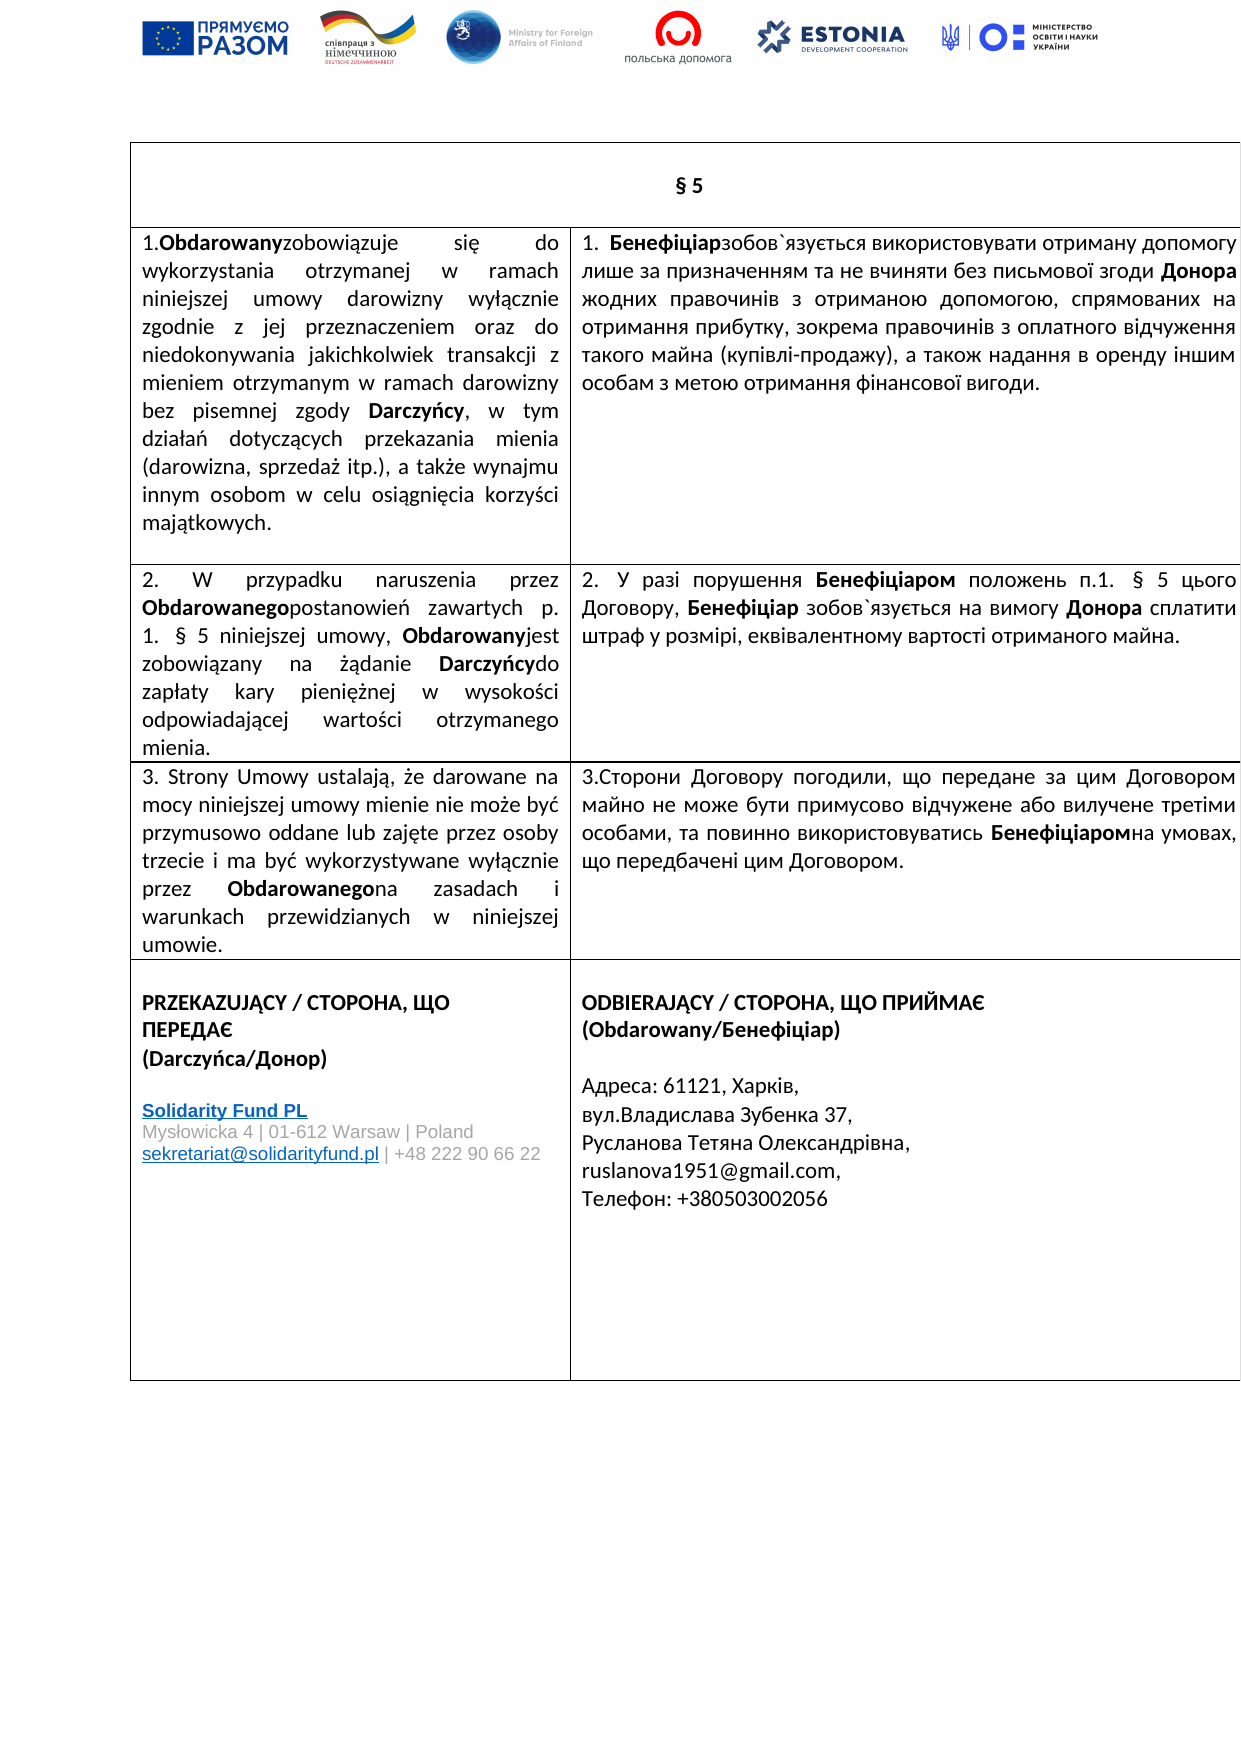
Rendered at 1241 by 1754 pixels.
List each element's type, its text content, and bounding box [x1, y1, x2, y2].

picture [141, 0, 1099, 74]
table_cell PRZEKAZUJĄCY / СТОРОНА, ЩО ПЕРЕДАЄ (Darczyńca/Донор) Solidarity Fund PL Mysłowicka 4 | 01-612 Warsaw | Poland sekretariat@solidarityfund.pl | +48 222 90 66 22 [131, 960, 570, 1380]
table_cell 2. У разі порушення Бенефіціаром положень п.1. § 5 цього Договору, Бенефіціар зобов`язується на вимогу Донора сплатити штраф у розмірі, еквівалентному вартості отриманого майна. [571, 565, 1240, 761]
table_cell 1.Obdarowanyzobowiązuje się do wykorzystania otrzymanej w ramach niniejszej umowy darowizny wyłącznie zgodnie z jej przeznaczeniem oraz do niedokonywania jakichkolwiek transakcji z mieniem otrzymanym w ramach darowizny bez pisemnej zgody Darczyńcy, w tym działań dotyczących przekazania mienia (darowizna, sprzedaż itp.), a także wynajmu innym osobom w celu osiągnięcia korzyści majątkowych. [131, 228, 570, 564]
table_cell 1. Бенефіціарзобов`язується використовувати отриману допомогу лише за призначенням та не вчиняти без письмової згоди Донора жодних правочинів з отриманою допомогою, спрямованих на отримання прибутку, зокрема правочинів з оплатного відчуження такого майна (купівлі-продажу), а також надання в оренду іншим особам з метою отримання фінансової вигоди. [571, 228, 1240, 564]
table_cell 3.Сторони Договору погодили, що передане за цим Договором майно не може бути примусово відчужене або вилучене третіми особами, та повинно використовуватись Бенефіціаромна умовах, що передбачені цим Договором. [571, 763, 1240, 958]
table_cell 3. Strony Umowy ustalają, że darowane na mocy niniejszej umowy mienie nie może być przymusowo oddane lub zajęte przez osoby trzecie i ma być wykorzystywane wyłącznie przez Obdarowanegona zasadach i warunkach przewidzianych w niniejszej umowie. [131, 763, 570, 958]
table_cell 2. W przypadku naruszenia przez Obdarowanegopostanowień zawartych p. 1. § 5 niniejszej umowy, Obdarowanyjest zobowiązany na żądanie Darczyńcydo zapłaty kary pieniężnej w wysokości odpowiadającej wartości otrzymanego mienia. [131, 565, 570, 761]
table_cell § 5 [131, 143, 1240, 227]
table_cell ODBIERAJĄCY / СТОРОНА, ЩО ПРИЙМАЄ (Obdarowany/Бенефіціар) Адреса: 61121, Харків, вул.Владислава Зубенка 37, Русланова Тетяна Олександрівна, ruslanova1951@gmail.com, Телефон: +380503002056 [571, 960, 1240, 1380]
